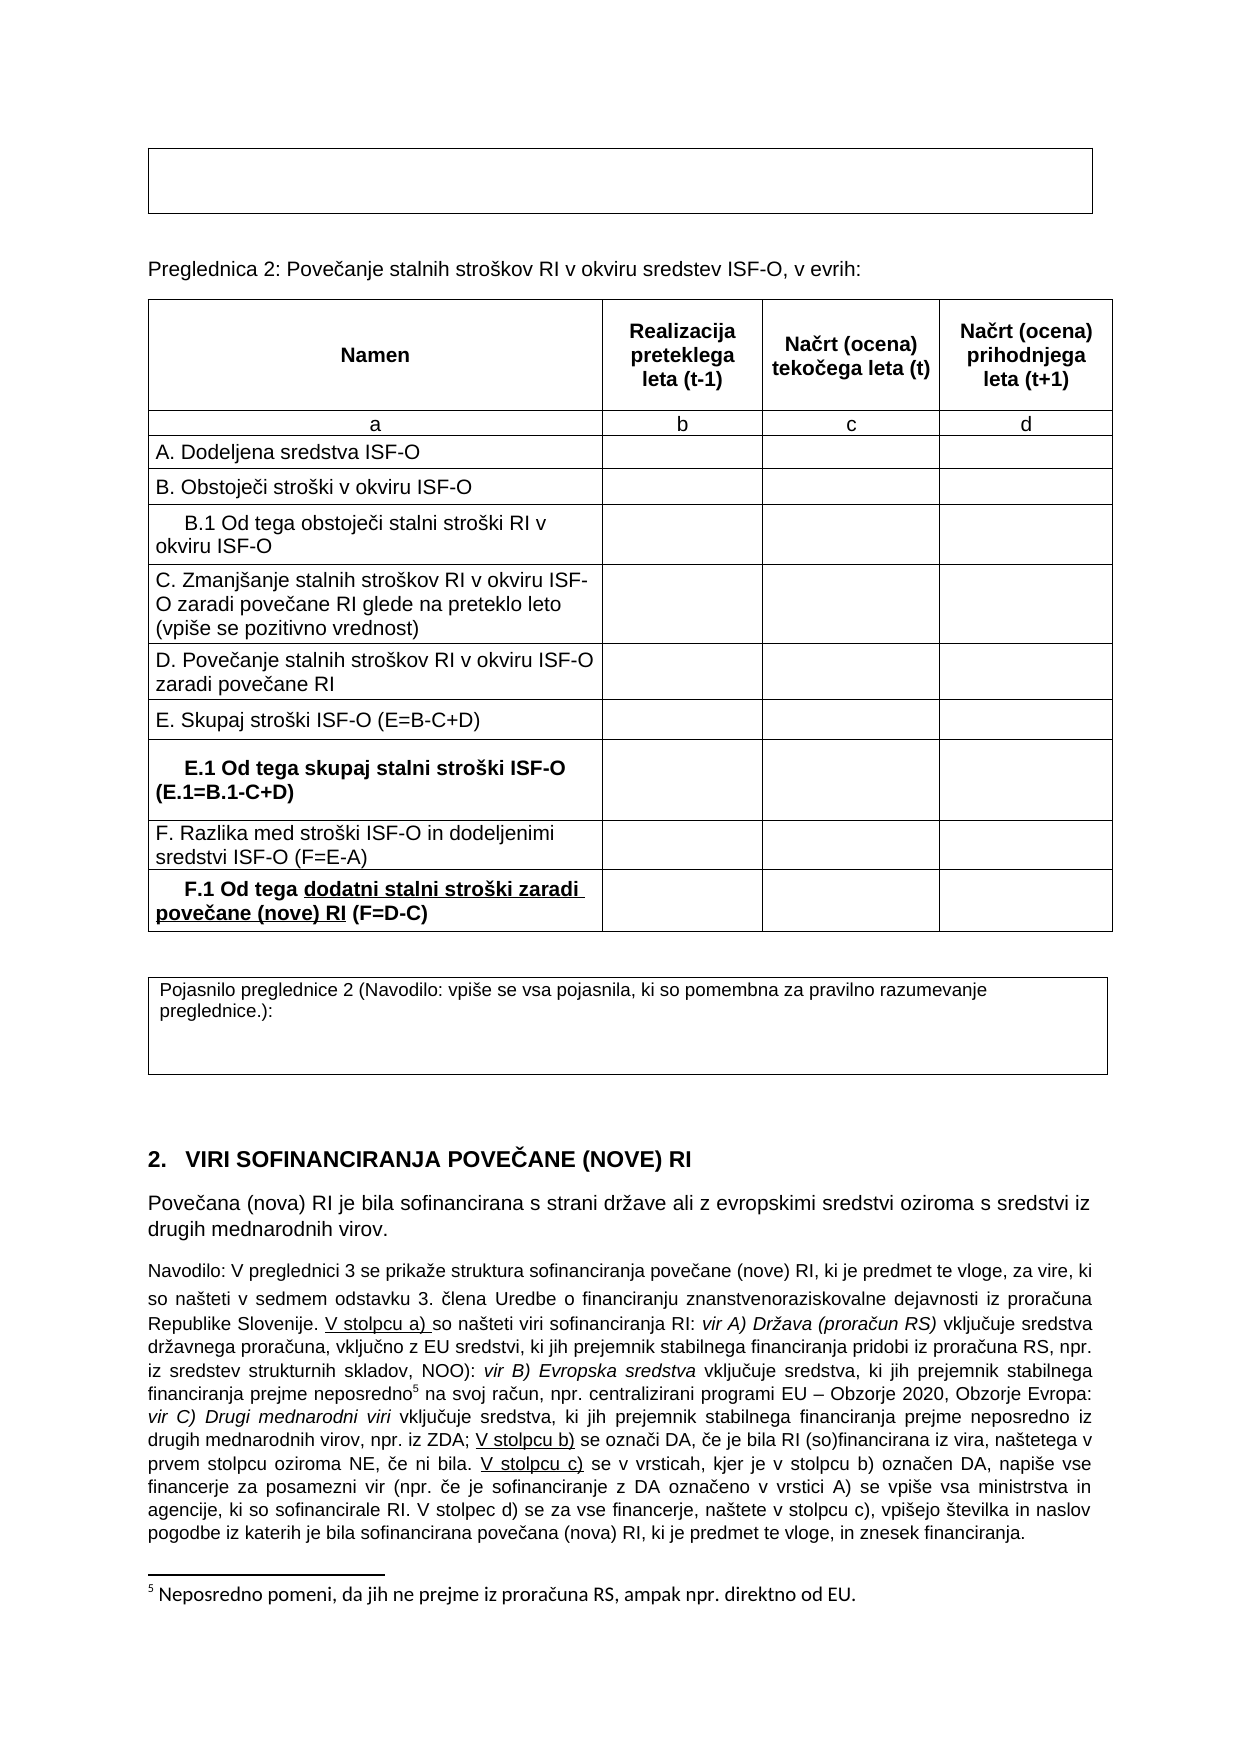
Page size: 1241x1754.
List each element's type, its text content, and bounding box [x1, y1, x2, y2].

table_cell [763, 740, 939, 820]
table_cell B. Obstoječi stroški v okviru ISF-O [149, 469, 602, 504]
table_cell [763, 821, 939, 869]
table_cell [603, 700, 762, 738]
table_header Namen [149, 300, 602, 410]
table_cell [603, 505, 762, 563]
text Navodilo: V preglednici 3 se prikaže struktura sofinanciranja povečane (nove) RI, ki je predmet te vloge, za vire, ki so našteti v sedmem odstavku 3. člena Uredbe o financiranju znanstvenoraziskovalne dejavnosti iz proračuna Republike Slovenije. V stolpcu a) so našteti viri sofinanciranja RI: vir A) Država (proračun RS) vključuje sredstva državnega proračuna, vključno z EU sredstvi, ki jih prejemnik stabilnega financiranja pridobi iz proračuna RS, npr. iz sredstev strukturnih skladov, NOO): vir B) Evropska sredstva vključuje sredstva, ki jih prejemnik stabilnega financiranja prejme neposredno na svoj račun, npr. centralizirani programi EU – Obzorje 2020, Obzorje Evropa: vir C) Drugi mednarodni viri vključuje sredstva, ki jih prejemnik stabilnega financiranja prejme neposredno iz drugih mednarodnih virov, npr. iz ZDA; V stolpcu b) se označi DA, če je bila RI (so)financirana iz vira, naštetega v prvem stolpcu oziroma NE, če ni bila. V stolpcu c) se v vrsticah, kjer je v stolpcu b) označen DA, napiše vse financerje za posamezni vir (npr. če je sofinanciranje z DA označeno v vrstici A) se vpiše vsa ministrstva in agencije, ki so sofinancirale RI. V stolpec d) se za vse financerje, naštete v stolpcu c), vpišejo številka in naslov pogodbe iz katerih je bila sofinancirana povečana (nova) RI, ki je predmet te vloge, in znesek financiranja. [148, 1259, 1093, 1544]
list VIRI SOFINANCIRANJA POVEČANE (NOVE) RI [148, 1146, 1093, 1172]
table_cell C. Zmanjšanje stalnih stroškov RI v okviru ISF-O zaradi povečane RI glede na preteklo leto (vpiše se pozitivno vrednost) [149, 565, 602, 643]
table_cell [940, 821, 1112, 869]
table_cell [763, 469, 939, 504]
table_cell F. Razlika med stroški ISF-O in dodeljenimi sredstvi ISF-O (F=E-A) [149, 821, 602, 869]
table_cell [603, 469, 762, 504]
table_cell b [603, 411, 762, 435]
table_cell [940, 469, 1112, 504]
table_cell E. Skupaj stroški ISF-O (E=B-C+D) [149, 700, 602, 738]
table_header Načrt (ocena) prihodnjega leta (t+1) [940, 300, 1112, 410]
table_header Realizacija preteklega leta (t-1) [603, 300, 762, 410]
table_cell a [149, 411, 602, 435]
table_cell A. Dodeljena sredstva ISF-O [149, 436, 602, 468]
table_cell [603, 436, 762, 468]
table_cell [603, 565, 762, 643]
table_header Pojasnilo preglednice 2 (Navodilo: vpiše se vsa pojasnila, ki so pomembna za pravilno razumevanje preglednice.): [149, 978, 1107, 1074]
text Povečana (nova) RI je bila sofinancirana s strani države ali z evropskimi sredstvi oziroma s sredstvi iz drugih mednarodnih virov. [148, 1191, 1093, 1241]
table_cell [763, 505, 939, 563]
table_cell [763, 870, 939, 931]
table_cell [763, 565, 939, 643]
table_cell [940, 740, 1112, 820]
table_cell [940, 565, 1112, 643]
table_cell [763, 644, 939, 699]
text Preglednica 2: Povečanje stalnih stroškov RI v okviru sredstev ISF-O, v evrih: [148, 257, 1093, 281]
table_cell [940, 505, 1112, 563]
table_cell [763, 700, 939, 738]
table_cell B.1 Od tega obstoječi stalni stroški RI v okviru ISF-O [149, 505, 602, 563]
table_cell [940, 870, 1112, 931]
table_cell [603, 870, 762, 931]
table_cell [603, 644, 762, 699]
table_cell c [763, 411, 939, 435]
table_header Načrt (ocena) tekočega leta (t) [763, 300, 939, 410]
table_cell [940, 436, 1112, 468]
table_cell [603, 740, 762, 820]
table_cell [603, 821, 762, 869]
table_cell d [940, 411, 1112, 435]
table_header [149, 149, 1092, 213]
table_cell F.1 Od tega dodatni stalni stroški zaradi povečane (nove) RI (F=D-C) [149, 870, 602, 931]
table_cell [940, 644, 1112, 699]
table_cell [940, 700, 1112, 738]
table_cell E.1 Od tega skupaj stalni stroški ISF-O (E.1=B.1-C+D) [149, 740, 602, 820]
table_cell [763, 436, 939, 468]
table_cell D. Povečanje stalnih stroškov RI v okviru ISF-O zaradi povečane RI [149, 644, 602, 699]
